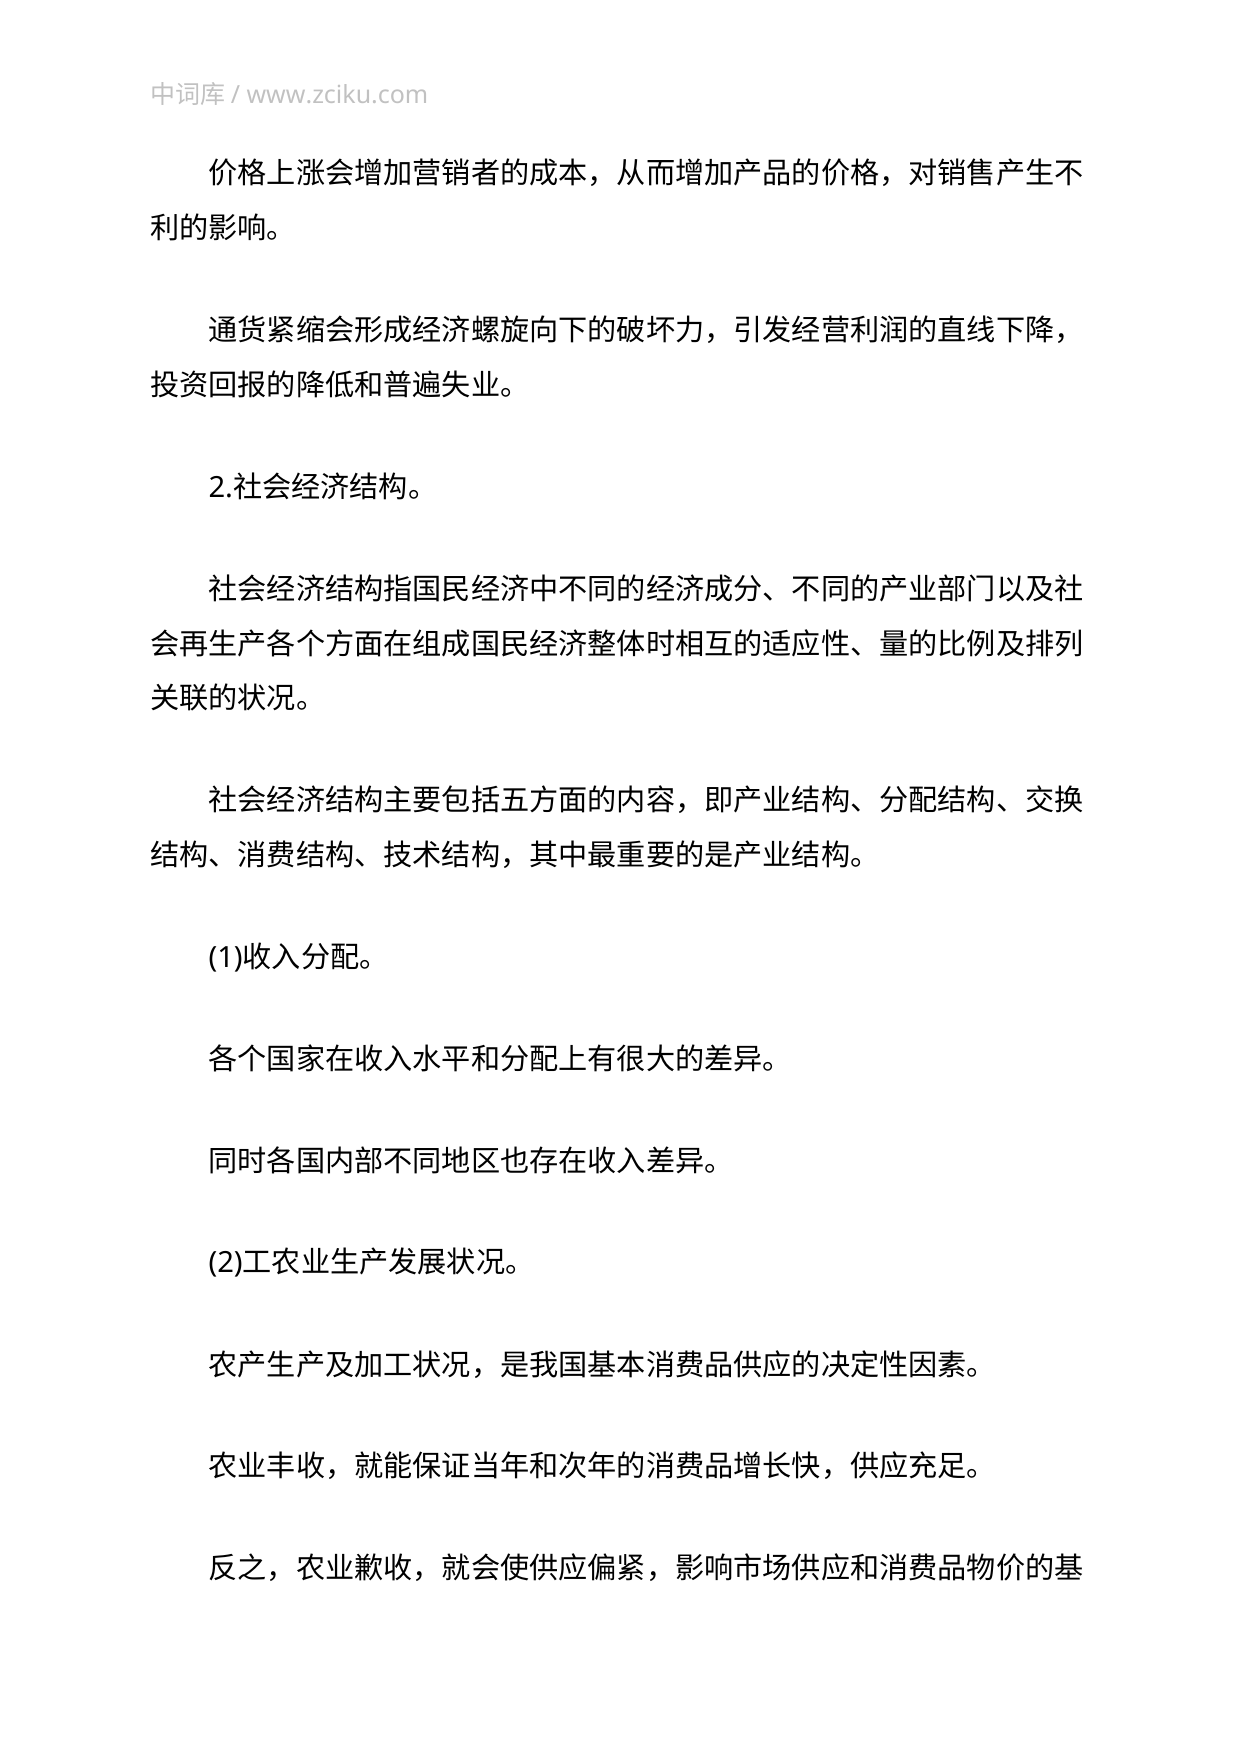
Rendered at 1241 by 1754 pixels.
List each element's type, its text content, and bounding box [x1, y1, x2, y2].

text 各个国家在收入水平和分配上有很大的差异。 [150, 1036, 1090, 1078]
text (1)收入分配。 [150, 933, 1090, 976]
text 通货紧缩会形成经济螺旋向下的破坏力，引发经营利润的直线下降，投资回报的降低和普遍失业。 [150, 307, 1090, 404]
text (2)工农业生产发展状况。 [150, 1239, 1090, 1281]
text 农业丰收，就能保证当年和次年的消费品增长快，供应充足。 [150, 1443, 1090, 1485]
text 农产生产及加工状况，是我国基本消费品供应的决定性因素。 [150, 1341, 1090, 1383]
text 价格上涨会增加营销者的成本，从而增加产品的价格，对销售产生不利的影响。 [150, 150, 1090, 247]
text 同时各国内部不同地区也存在收入差异。 [150, 1137, 1090, 1179]
text 社会经济结构主要包括五方面的内容，即产业结构、分配结构、交换结构、消费结构、技术结构，其中最重要的是产业结构。 [150, 777, 1090, 874]
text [150, 1544, 1090, 1587]
text 2.社会经济结构。 [150, 463, 1090, 506]
text 社会经济结构指国民经济中不同的经济成分、不同的产业部门以及社会再生产各个方面在组成国民经济整体时相互的适应性、量的比例及排列关联的状况。 [150, 565, 1090, 717]
